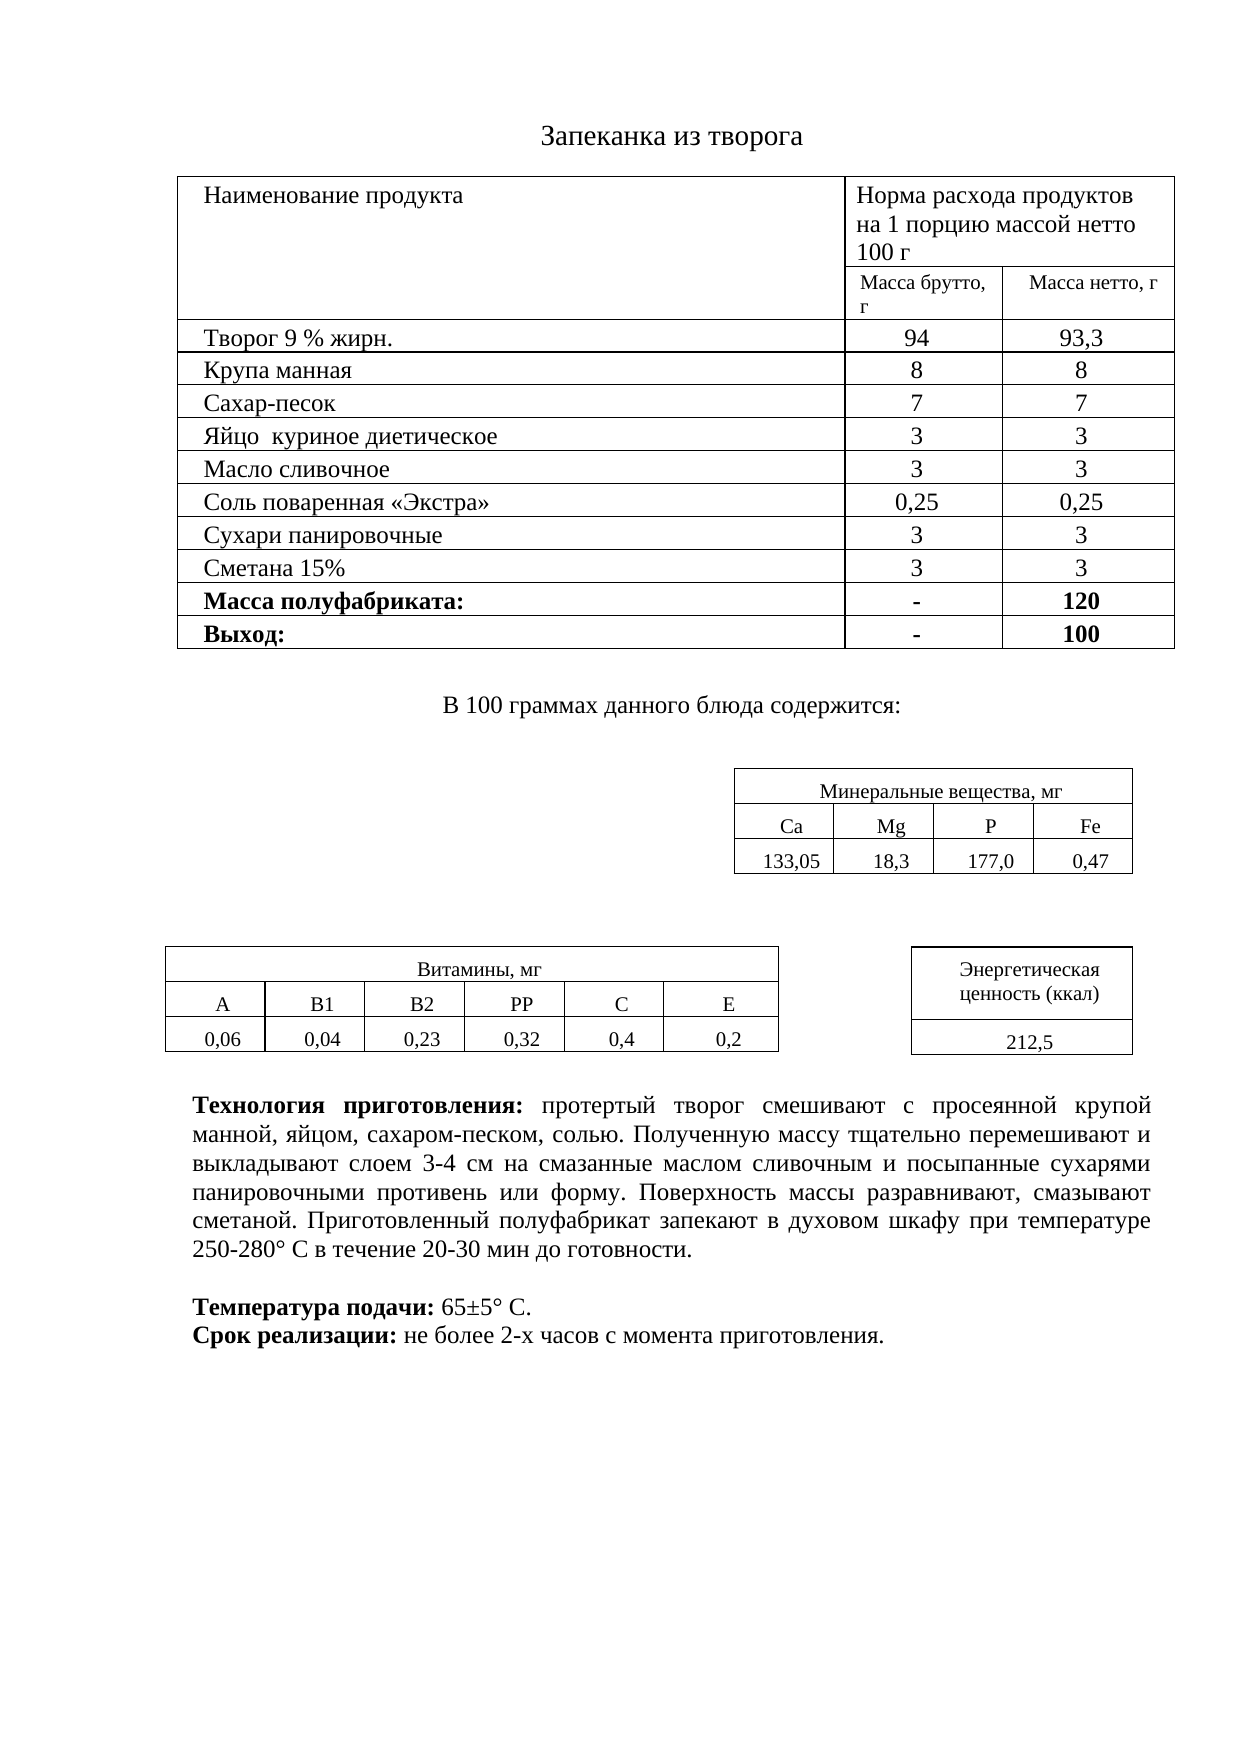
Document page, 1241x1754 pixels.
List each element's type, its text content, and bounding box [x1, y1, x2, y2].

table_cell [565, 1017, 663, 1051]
text Срок реализации: не более 2-х часов с момента приготовления. [192, 1320, 1152, 1349]
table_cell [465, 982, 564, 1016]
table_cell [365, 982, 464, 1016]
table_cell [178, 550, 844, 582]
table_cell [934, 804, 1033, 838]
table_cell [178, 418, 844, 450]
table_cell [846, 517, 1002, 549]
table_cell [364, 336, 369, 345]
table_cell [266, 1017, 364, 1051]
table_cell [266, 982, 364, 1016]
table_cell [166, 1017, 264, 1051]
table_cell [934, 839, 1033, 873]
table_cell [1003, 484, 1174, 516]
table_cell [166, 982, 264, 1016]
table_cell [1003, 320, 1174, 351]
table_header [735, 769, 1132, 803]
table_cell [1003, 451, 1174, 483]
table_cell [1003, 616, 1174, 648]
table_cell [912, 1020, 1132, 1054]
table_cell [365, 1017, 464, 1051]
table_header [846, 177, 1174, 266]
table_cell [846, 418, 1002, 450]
text Технология приготовления: протертый творог смешивают с просеянной крупой манной, яйцом, сахаром-песком, солью. Полученную массу тщательно перемешивают и выкладывают слоем 3-4 см на смазанные маслом сливочным и посыпанные сухарями панировочными противень или форму. Поверхность массы разравнивают, смазывают сметаной. Приготовленный полуфабрикат запекают в духовом шкафу при температуре 250-280° С в течение 20-30 мин до готовности. [192, 1090, 1152, 1263]
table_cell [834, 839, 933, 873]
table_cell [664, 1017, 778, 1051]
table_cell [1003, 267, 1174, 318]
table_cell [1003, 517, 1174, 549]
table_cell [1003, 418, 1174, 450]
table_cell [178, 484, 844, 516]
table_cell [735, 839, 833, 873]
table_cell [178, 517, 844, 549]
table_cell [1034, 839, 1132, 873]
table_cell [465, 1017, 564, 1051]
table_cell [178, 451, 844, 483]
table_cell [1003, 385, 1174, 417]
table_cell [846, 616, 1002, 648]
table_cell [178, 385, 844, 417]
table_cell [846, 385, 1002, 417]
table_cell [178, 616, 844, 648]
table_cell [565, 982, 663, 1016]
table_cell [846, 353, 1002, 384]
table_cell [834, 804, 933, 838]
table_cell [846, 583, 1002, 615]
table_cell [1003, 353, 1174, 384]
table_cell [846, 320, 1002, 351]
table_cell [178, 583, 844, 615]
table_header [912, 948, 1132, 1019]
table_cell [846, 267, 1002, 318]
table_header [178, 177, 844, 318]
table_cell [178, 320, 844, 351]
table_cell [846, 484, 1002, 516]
text Температура подачи: 65±5° С. [192, 1292, 1152, 1320]
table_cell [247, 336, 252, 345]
text Запеканка из творога [192, 118, 1152, 152]
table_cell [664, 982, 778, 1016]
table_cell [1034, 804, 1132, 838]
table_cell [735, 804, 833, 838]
text В 100 граммах данного блюда содержится: [192, 690, 1152, 719]
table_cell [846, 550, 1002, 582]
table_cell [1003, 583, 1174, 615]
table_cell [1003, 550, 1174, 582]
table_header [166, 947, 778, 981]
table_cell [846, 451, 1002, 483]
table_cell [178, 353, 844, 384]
